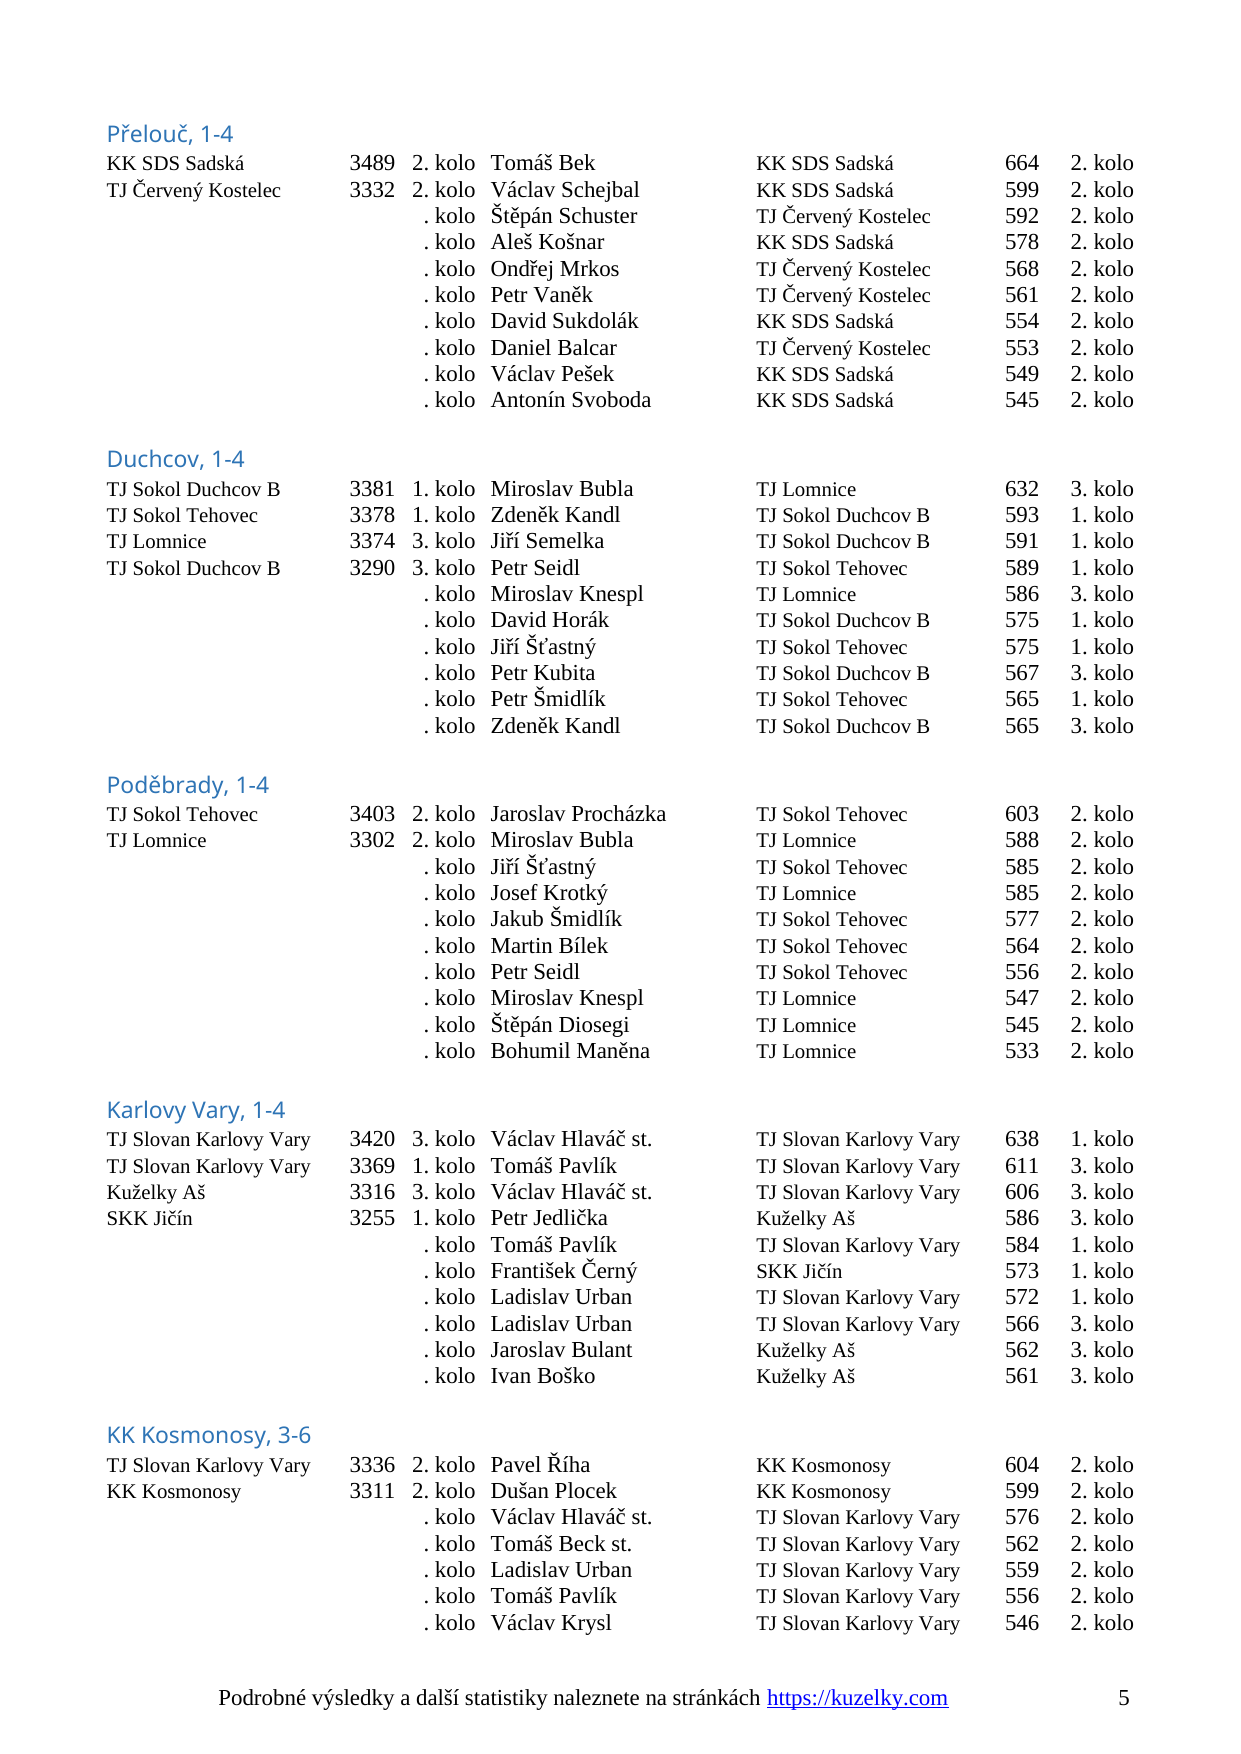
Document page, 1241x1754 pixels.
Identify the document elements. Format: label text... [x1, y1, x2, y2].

text . kolo Aleš Košnar KK SDS Sadská 578 2. kolo [106, 228, 1134, 255]
text TJ Sokol Duchcov B 3381 1. kolo Miroslav Bubla TJ Lomnice 632 3. kolo [106, 475, 1134, 501]
text . kolo Martin Bílek TJ Sokol Tehovec 564 2. kolo [106, 932, 1134, 958]
subtitle Karlovy Vary, 1-4 [106, 1094, 1134, 1125]
text . kolo Josef Krotký TJ Lomnice 585 2. kolo [106, 879, 1134, 905]
text . kolo Ondřej Mrkos TJ Červený Kostelec 568 2. kolo [106, 255, 1134, 281]
text . kolo Ladislav Urban TJ Slovan Karlovy Vary 566 3. kolo [106, 1310, 1134, 1336]
text Kuželky Aš 3316 3. kolo Václav Hlaváč st. TJ Slovan Karlovy Vary 606 3. kolo [106, 1178, 1134, 1204]
text TJ Sokol Duchcov B 3290 3. kolo Petr Seidl TJ Sokol Tehovec 589 1. kolo [106, 554, 1134, 580]
text TJ Lomnice 3374 3. kolo Jiří Semelka TJ Sokol Duchcov B 591 1. kolo [106, 527, 1134, 554]
text . kolo Tomáš Pavlík TJ Slovan Karlovy Vary 556 2. kolo [106, 1582, 1134, 1609]
text . kolo Miroslav Knespl TJ Lomnice 586 3. kolo [106, 580, 1134, 606]
text . kolo Tomáš Beck st. TJ Slovan Karlovy Vary 562 2. kolo [106, 1530, 1134, 1556]
text . kolo Ladislav Urban TJ Slovan Karlovy Vary 572 1. kolo [106, 1283, 1134, 1310]
text TJ Červený Kostelec 3332 2. kolo Václav Schejbal KK SDS Sadská 599 2. kolo [106, 176, 1134, 202]
text . kolo Václav Krysl TJ Slovan Karlovy Vary 546 2. kolo [106, 1609, 1134, 1635]
text TJ Slovan Karlovy Vary 3336 2. kolo Pavel Říha KK Kosmonosy 604 2. kolo [106, 1451, 1134, 1477]
text . kolo Miroslav Knespl TJ Lomnice 547 2. kolo [106, 984, 1134, 1011]
subtitle Přelouč, 1-4 [106, 118, 1134, 149]
text . kolo Zdeněk Kandl TJ Sokol Duchcov B 565 3. kolo [106, 712, 1134, 738]
text . kolo Petr Seidl TJ Sokol Tehovec 556 2. kolo [106, 958, 1134, 984]
text . kolo Václav Pešek KK SDS Sadská 549 2. kolo [106, 360, 1134, 387]
subtitle KK Kosmonosy, 3-6 [106, 1419, 1134, 1451]
text . kolo Petr Vaněk TJ Červený Kostelec 561 2. kolo [106, 281, 1134, 307]
text . kolo František Černý SKK Jičín 573 1. kolo [106, 1257, 1134, 1283]
text KK Kosmonosy 3311 2. kolo Dušan Plocek KK Kosmonosy 599 2. kolo [106, 1477, 1134, 1503]
text TJ Sokol Tehovec 3378 1. kolo Zdeněk Kandl TJ Sokol Duchcov B 593 1. kolo [106, 501, 1134, 527]
text . kolo Jaroslav Bulant Kuželky Aš 562 3. kolo [106, 1336, 1134, 1362]
text . kolo David Horák TJ Sokol Duchcov B 575 1. kolo [106, 606, 1134, 633]
text . kolo Bohumil Maněna TJ Lomnice 533 2. kolo [106, 1037, 1134, 1063]
text KK SDS Sadská 3489 2. kolo Tomáš Bek KK SDS Sadská 664 2. kolo [106, 149, 1134, 176]
text . kolo Daniel Balcar TJ Červený Kostelec 553 2. kolo [106, 334, 1134, 360]
text TJ Slovan Karlovy Vary 3420 3. kolo Václav Hlaváč st. TJ Slovan Karlovy Vary 638 1. kolo [106, 1125, 1134, 1152]
text TJ Lomnice 3302 2. kolo Miroslav Bubla TJ Lomnice 588 2. kolo [106, 826, 1134, 853]
text . kolo Jiří Šťastný TJ Sokol Tehovec 585 2. kolo [106, 853, 1134, 879]
text TJ Slovan Karlovy Vary 3369 1. kolo Tomáš Pavlík TJ Slovan Karlovy Vary 611 3. kolo [106, 1152, 1134, 1178]
text . kolo Jiří Šťastný TJ Sokol Tehovec 575 1. kolo [106, 633, 1134, 659]
text SKK Jičín 3255 1. kolo Petr Jedlička Kuželky Aš 586 3. kolo [106, 1204, 1134, 1231]
text . kolo Ladislav Urban TJ Slovan Karlovy Vary 559 2. kolo [106, 1556, 1134, 1582]
text . kolo Štěpán Diosegi TJ Lomnice 545 2. kolo [106, 1011, 1134, 1037]
text . kolo Jakub Šmidlík TJ Sokol Tehovec 577 2. kolo [106, 905, 1134, 932]
text . kolo Tomáš Pavlík TJ Slovan Karlovy Vary 584 1. kolo [106, 1231, 1134, 1257]
text . kolo Ivan Boško Kuželky Aš 561 3. kolo [106, 1362, 1134, 1389]
subtitle Poděbrady, 1-4 [106, 769, 1134, 800]
subtitle Duchcov, 1-4 [106, 443, 1134, 475]
text . kolo Štěpán Schuster TJ Červený Kostelec 592 2. kolo [106, 202, 1134, 228]
text . kolo Václav Hlaváč st. TJ Slovan Karlovy Vary 576 2. kolo [106, 1503, 1134, 1530]
text . kolo David Sukdolák KK SDS Sadská 554 2. kolo [106, 307, 1134, 334]
text . kolo Petr Kubita TJ Sokol Duchcov B 567 3. kolo [106, 659, 1134, 686]
text TJ Sokol Tehovec 3403 2. kolo Jaroslav Procházka TJ Sokol Tehovec 603 2. kolo [106, 800, 1134, 826]
text . kolo Antonín Svoboda KK SDS Sadská 545 2. kolo [106, 387, 1134, 413]
text . kolo Petr Šmidlík TJ Sokol Tehovec 565 1. kolo [106, 686, 1134, 712]
